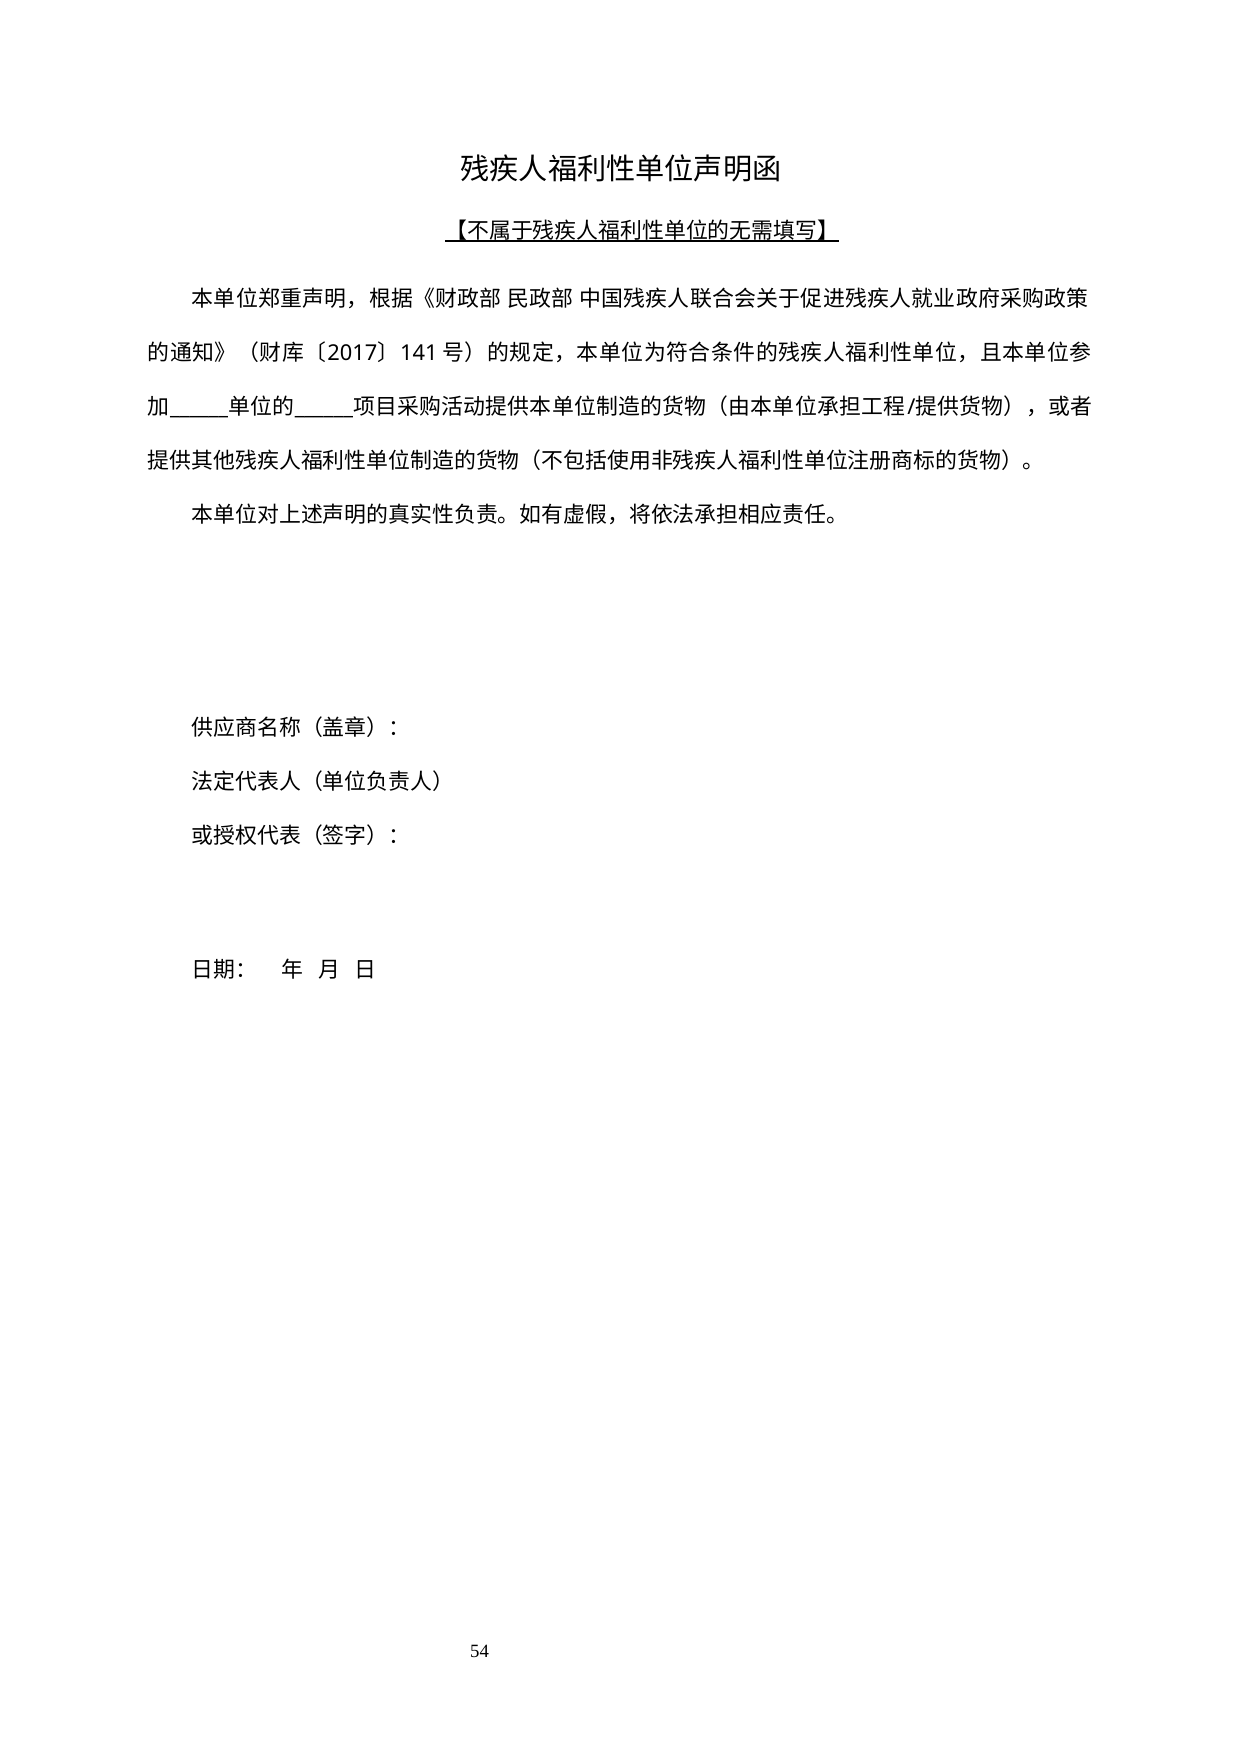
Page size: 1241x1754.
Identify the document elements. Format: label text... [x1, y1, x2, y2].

text 【不属于残疾人福利性单位的无需填写】 [148, 212, 1093, 246]
list 本单位对上述声明的真实性负责。如有虚假，将依法承担相应责任。 [148, 475, 1093, 529]
list 本单位郑重声明，根据《财政部 民政部 中国残疾人联合会关于促进残疾人就业政府采购政策的通知》（财库〔2017〕141号）的规定，本单位为符合条件的残疾人福利性单位，且本单位参加______单位的______项目采购活动提供本单位制造的货物（由本单位承担工程/提供货物），或者提供其他残疾人福利性单位制造的货物（不包括使用非残疾人福利性单位注册商标的货物）。 [148, 258, 1093, 475]
list 日期： 年 月 日 [148, 929, 1093, 984]
list 或授权代表（签字）： [148, 796, 1093, 850]
list 供应商名称（盖章）： [148, 688, 1093, 742]
list 法定代表人（单位负责人） [148, 742, 1093, 796]
text 残疾人福利性单位声明函 [148, 134, 1094, 200]
